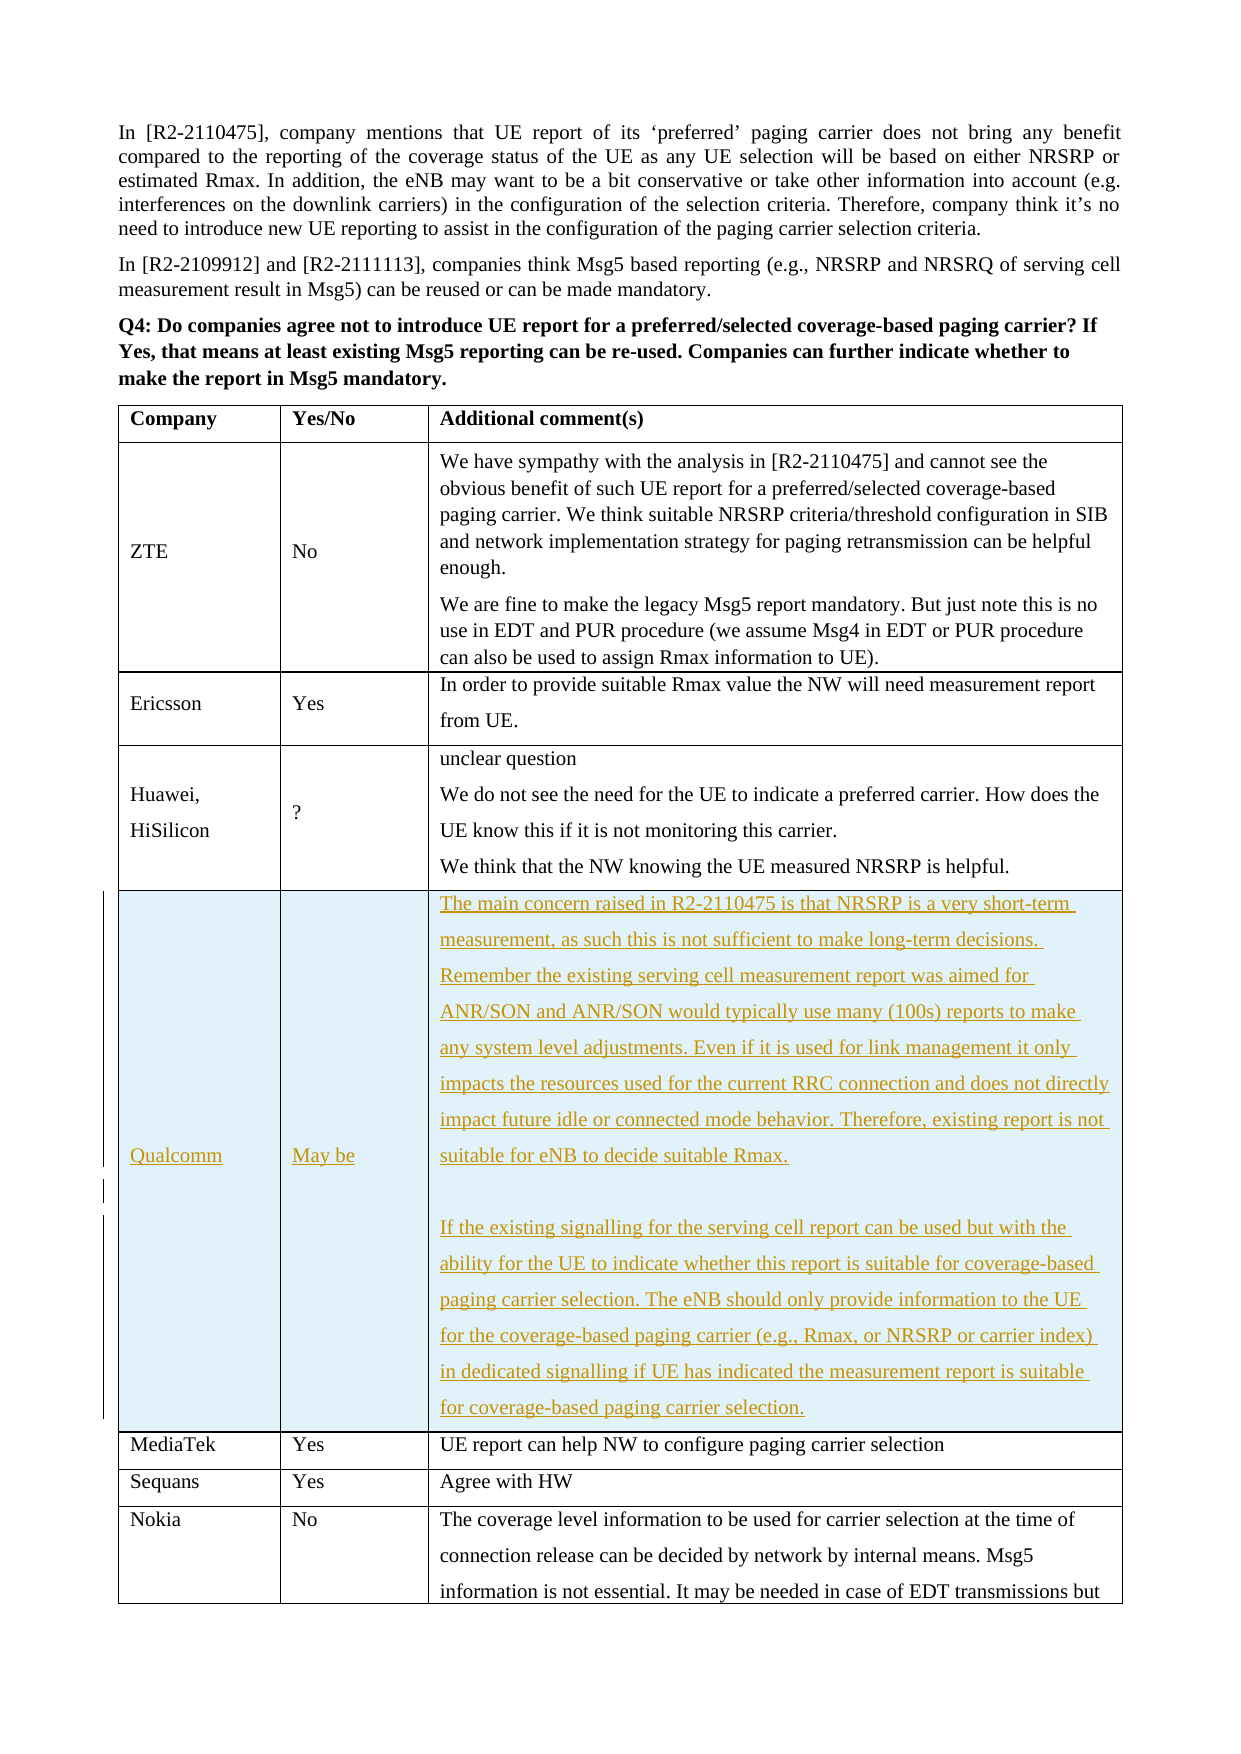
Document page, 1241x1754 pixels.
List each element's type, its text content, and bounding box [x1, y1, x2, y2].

table_cell Huawei, HiSilicon [119, 746, 280, 890]
table_cell MediaTek [119, 1433, 280, 1468]
table_cell Yes [281, 1470, 428, 1506]
table_cell Yes [281, 1433, 428, 1468]
table_cell In order to provide suitable Rmax value the NW will need measurement report from UE. [429, 673, 1122, 744]
text In [R2-2110475], company mentions that UE report of its ‘preferred’ paging carrier does not bring any benefit compared to the reporting of the coverage status of the UE as any UE selection will be based on either NRSRP or estimated Rmax. In addition, the eNB may want to be a bit conservative or take other information into account (e.g. interferences on the downlink carriers) in the configuration of the selection criteria. Therefore, company think it’s no need to introduce new UE reporting to assist in the configuration of the paging carrier selection criteria. [118, 119, 1122, 240]
table_cell We have sympathy with the analysis in [R2-2110475] and cannot see the obvious benefit of such UE report for a preferred/selected coverage-based paging carrier. We think suitable NRSRP criteria/threshold configuration in SIB and network implementation strategy for paging retransmission can be helpful enough. We are fine to make the legacy Msg5 report mandatory. But just note this is no use in EDT and PUR procedure (we assume Msg4 in EDT or PUR procedure can also be used to assign Rmax information to UE). [429, 443, 1122, 671]
text In [R2-2109912] and [R2-2111113], companies think Msg5 based reporting (e.g., NRSRP and NRSRQ of serving cell measurement result in Msg5) can be reused or can be made mandatory. [118, 252, 1122, 301]
table_cell ZTE [119, 443, 280, 671]
table_cell Ericsson [119, 673, 280, 744]
table_cell ? [281, 746, 428, 890]
table_cell Agree with HW [429, 1470, 1122, 1506]
table_cell unclear question We do not see the need for the UE to indicate a preferred carrier. How does the UE know this if it is not monitoring this carrier. We think that the NW knowing the UE measured NRSRP is helpful. [429, 746, 1122, 890]
table_header Additional comment(s) [429, 406, 1122, 442]
table_header Yes/No [281, 406, 428, 442]
table_cell No [281, 443, 428, 671]
table_cell Sequans [119, 1470, 280, 1506]
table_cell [429, 1507, 1122, 1603]
table_cell UE report can help NW to configure paging carrier selection [429, 1433, 1122, 1468]
table_cell Nokia [119, 1507, 280, 1603]
text Q4: Do companies agree not to introduce UE report for a preferred/selected coverage-based paging carrier? If Yes, that means at least existing Msg5 reporting can be re-used. Companies can further indicate whether to make the report in Msg5 mandatory. [118, 313, 1122, 390]
table_cell Yes [281, 673, 428, 744]
table_cell No [281, 1507, 428, 1603]
table_header Company [119, 406, 280, 442]
